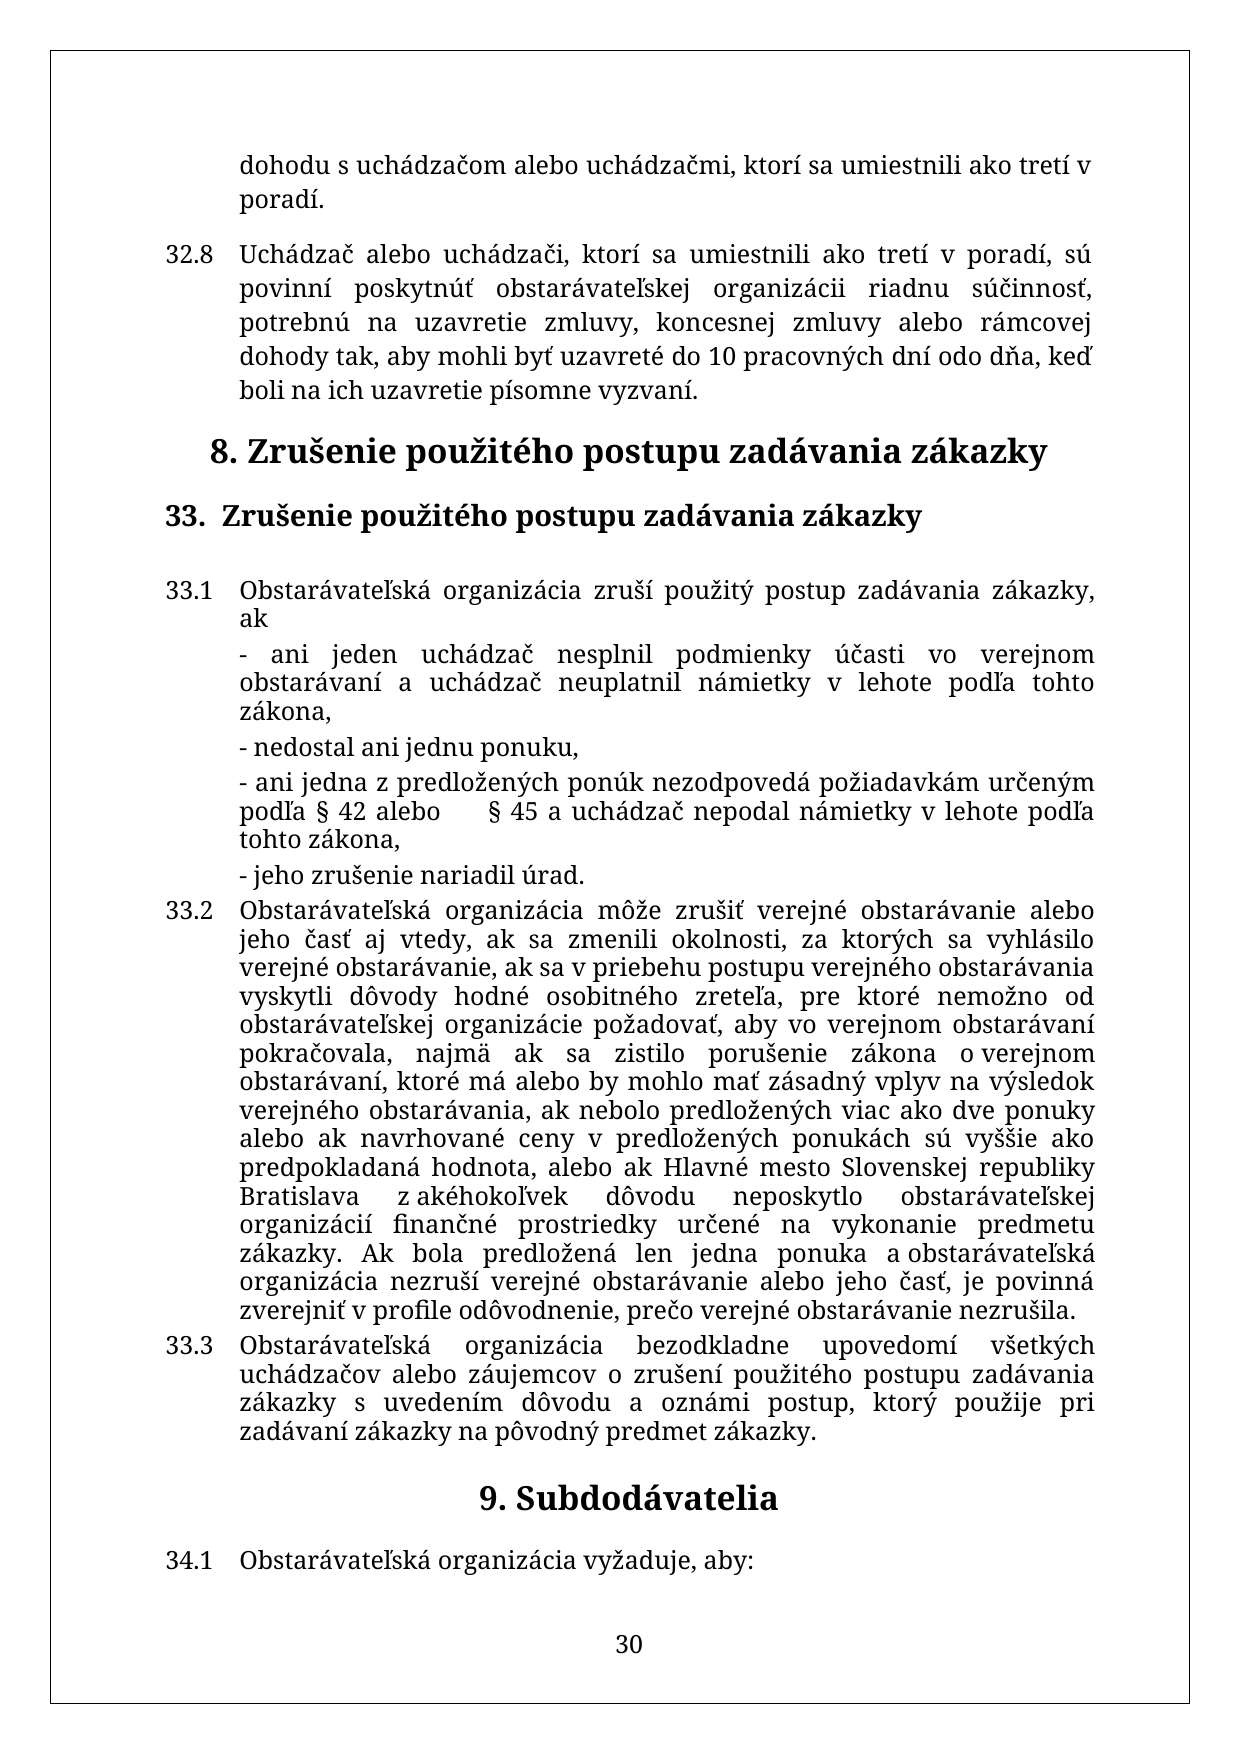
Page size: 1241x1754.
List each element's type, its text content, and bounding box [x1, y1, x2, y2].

list Obstarávateľská organizácia vyžaduje, aby: [165, 1543, 1093, 1577]
subtitle 9. Subdodávatelia [165, 1474, 1093, 1520]
text - jeho zrušenie nariadil úrad. [239, 861, 1096, 890]
text - nedostal ani jednu ponuku, [239, 733, 1096, 762]
list Obstarávateľská organizácia bezodkladne upovedomí všetkých uchádzačov alebo záujemcov o zrušení použitého postupu zadávania zákazky s uvedením dôvodu a oznámi postup, ktorý použije pri zadávaní zákazky na pôvodný predmet zákazky. [165, 1332, 1096, 1446]
list Uchádzač alebo uchádzači, ktorí sa umiestnili ako tretí v poradí, sú povinní poskytnúť obstarávateľskej organizácii riadnu súčinnosť, potrebnú na uzavretie zmluvy, koncesnej zmluvy alebo rámcovej dohody tak, aby mohli byť uzavreté do 10 pracovných dní odo dňa, keď boli na ich uzavretie písomne vyzvaní. [165, 236, 1093, 407]
subtitle Zrušenie použitého postupu zadávania zákazky [165, 496, 1093, 535]
text - ani jedna z predložených ponúk nezodpovedá požiadavkám určeným podľa § 42 alebo § 45 a uchádzač nepodal námietky v lehote podľa tohto zákona, [239, 769, 1096, 854]
text - ani jeden uchádzač nesplnil podmienky účasti vo verejnom obstarávaní a uchádzač neuplatnil námietky v lehote podľa tohto zákona, [239, 641, 1096, 726]
list Obstarávateľská organizácia môže zrušiť verejné obstarávanie alebo jeho časť aj vtedy, ak sa zmenili okolnosti, za ktorých sa vyhlásilo verejné obstarávanie, ak sa v priebehu postupu verejného obstarávania vyskytli dôvody hodné osobitného zreteľa, pre ktoré nemožno od obstarávateľskej organizácie požadovať, aby vo verejnom obstarávaní pokračovala, najmä ak sa zistilo porušenie zákona o verejnom obstarávaní, ktoré má alebo by mohlo mať zásadný vplyv na výsledok verejného obstarávania, ak nebolo predložených viac ako dve ponuky alebo ak navrhované ceny v predložených ponukách sú vyššie ako predpokladaná hodnota, alebo ak Hlavné mesto Slovenskej republiky Bratislava z akéhokoľvek dôvodu neposkytlo obstarávateľskej organizácií finančné prostriedky určené na vykonanie predmetu zákazky. Ak bola predložená len jedna ponuka a obstarávateľská organizácia nezruší verejné obstarávanie alebo jeho časť, je povinná zverejniť v profile odôvodnenie, prečo verejné obstarávanie nezrušila. [165, 897, 1096, 1325]
subtitle 8. Zrušenie použitého postupu zadávania zákazky [165, 428, 1093, 473]
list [165, 147, 1093, 216]
list Obstarávateľská organizácia zruší použitý postup zadávania zákazky, ak [165, 576, 1096, 633]
